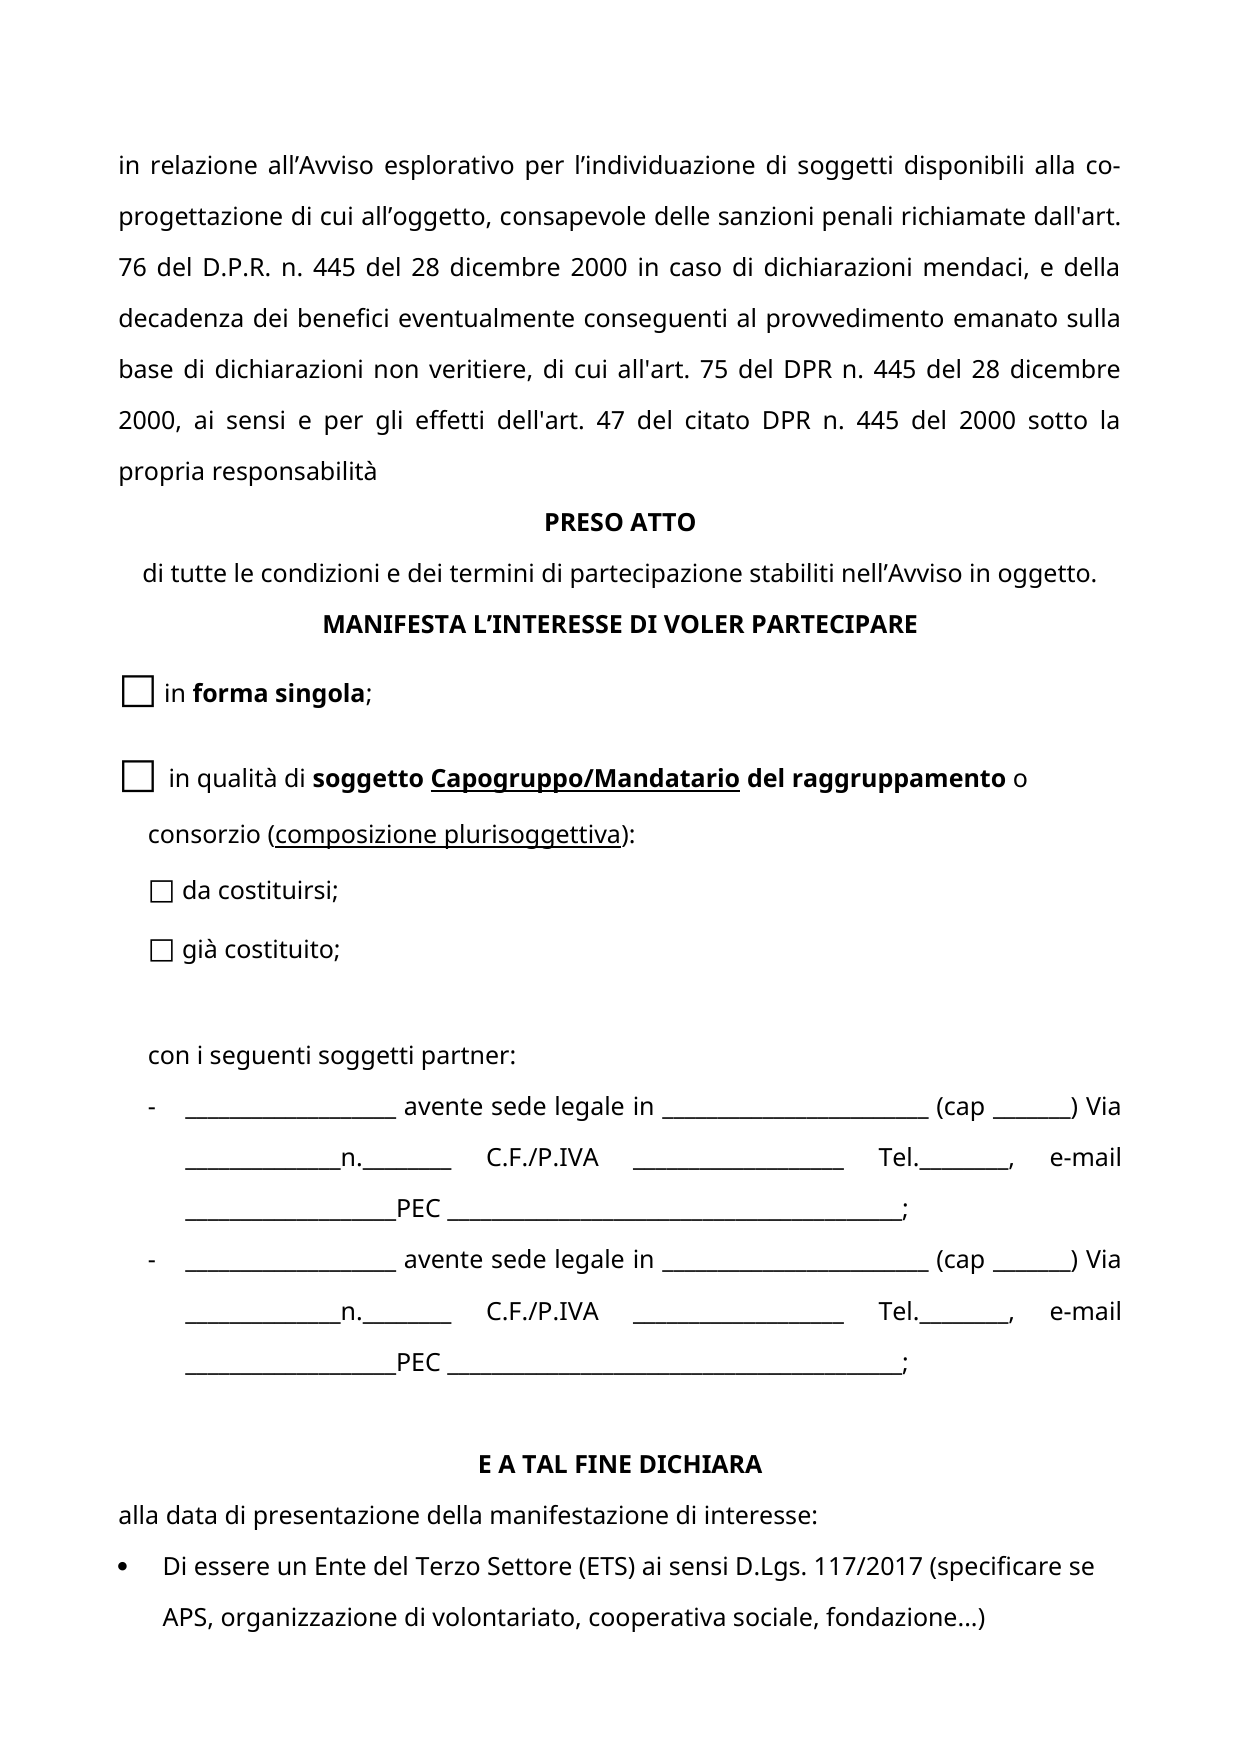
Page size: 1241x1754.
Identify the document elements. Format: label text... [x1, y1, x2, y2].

text in relazione all’Avviso esplorativo per l’individuazione di soggetti disponibili alla co-progettazione di cui all’oggetto, consapevole delle sanzioni penali richiamate dall'art. 76 del D.P.R. n. 445 del 28 dicembre 2000 in caso di dichiarazioni mendaci, e della decadenza dei benefici eventualmente conseguenti al provvedimento emanato sulla base di dichiarazioni non veritiere, di cui all'art. 75 del DPR n. 445 del 28 dicembre 2000, ai sensi e per gli effetti dell'art. 47 del citato DPR n. 445 del 2000 sotto la propria responsabilità [118, 148, 1122, 488]
list Di essere un Ente del Terzo Settore (ETS) ai sensi D.Lgs. 117/2017 (specificare se APS, organizzazione di volontariato, cooperativa sociale, fondazione...) [118, 1548, 1122, 1633]
text di tutte le condizioni e dei termini di partecipazione stabiliti nell’Avviso in oggetto. [118, 556, 1122, 590]
text □ da costituirsi; [118, 868, 1122, 908]
list ___________________ avente sede legale in ________________________ (cap _______) Via ______________n.________ C.F./P.IVA ___________________ Tel.________, e-mail ___________________PEC _________________________________________; [148, 1242, 1122, 1378]
text con i seguenti soggetti partner: [148, 1038, 1122, 1072]
text alla data di presentazione della manifestazione di interesse: [118, 1497, 1122, 1531]
text PRESO ATTO [118, 505, 1122, 539]
text □ in forma singola; [118, 658, 1122, 715]
text E A TAL FINE DICHIARA [118, 1446, 1122, 1480]
text MANIFESTA L’INTERESSE DI VOLER PARTECIPARE [118, 607, 1122, 641]
text □ in qualità di soggetto Capogruppo/Mandatario del raggruppamento o consorzio (composizione plurisoggettiva): [118, 743, 1122, 851]
list ___________________ avente sede legale in ________________________ (cap _______) Via ______________n.________ C.F./P.IVA ___________________ Tel.________, e-mail ___________________PEC _________________________________________; [148, 1089, 1122, 1225]
text □ già costituito; [118, 927, 1122, 967]
